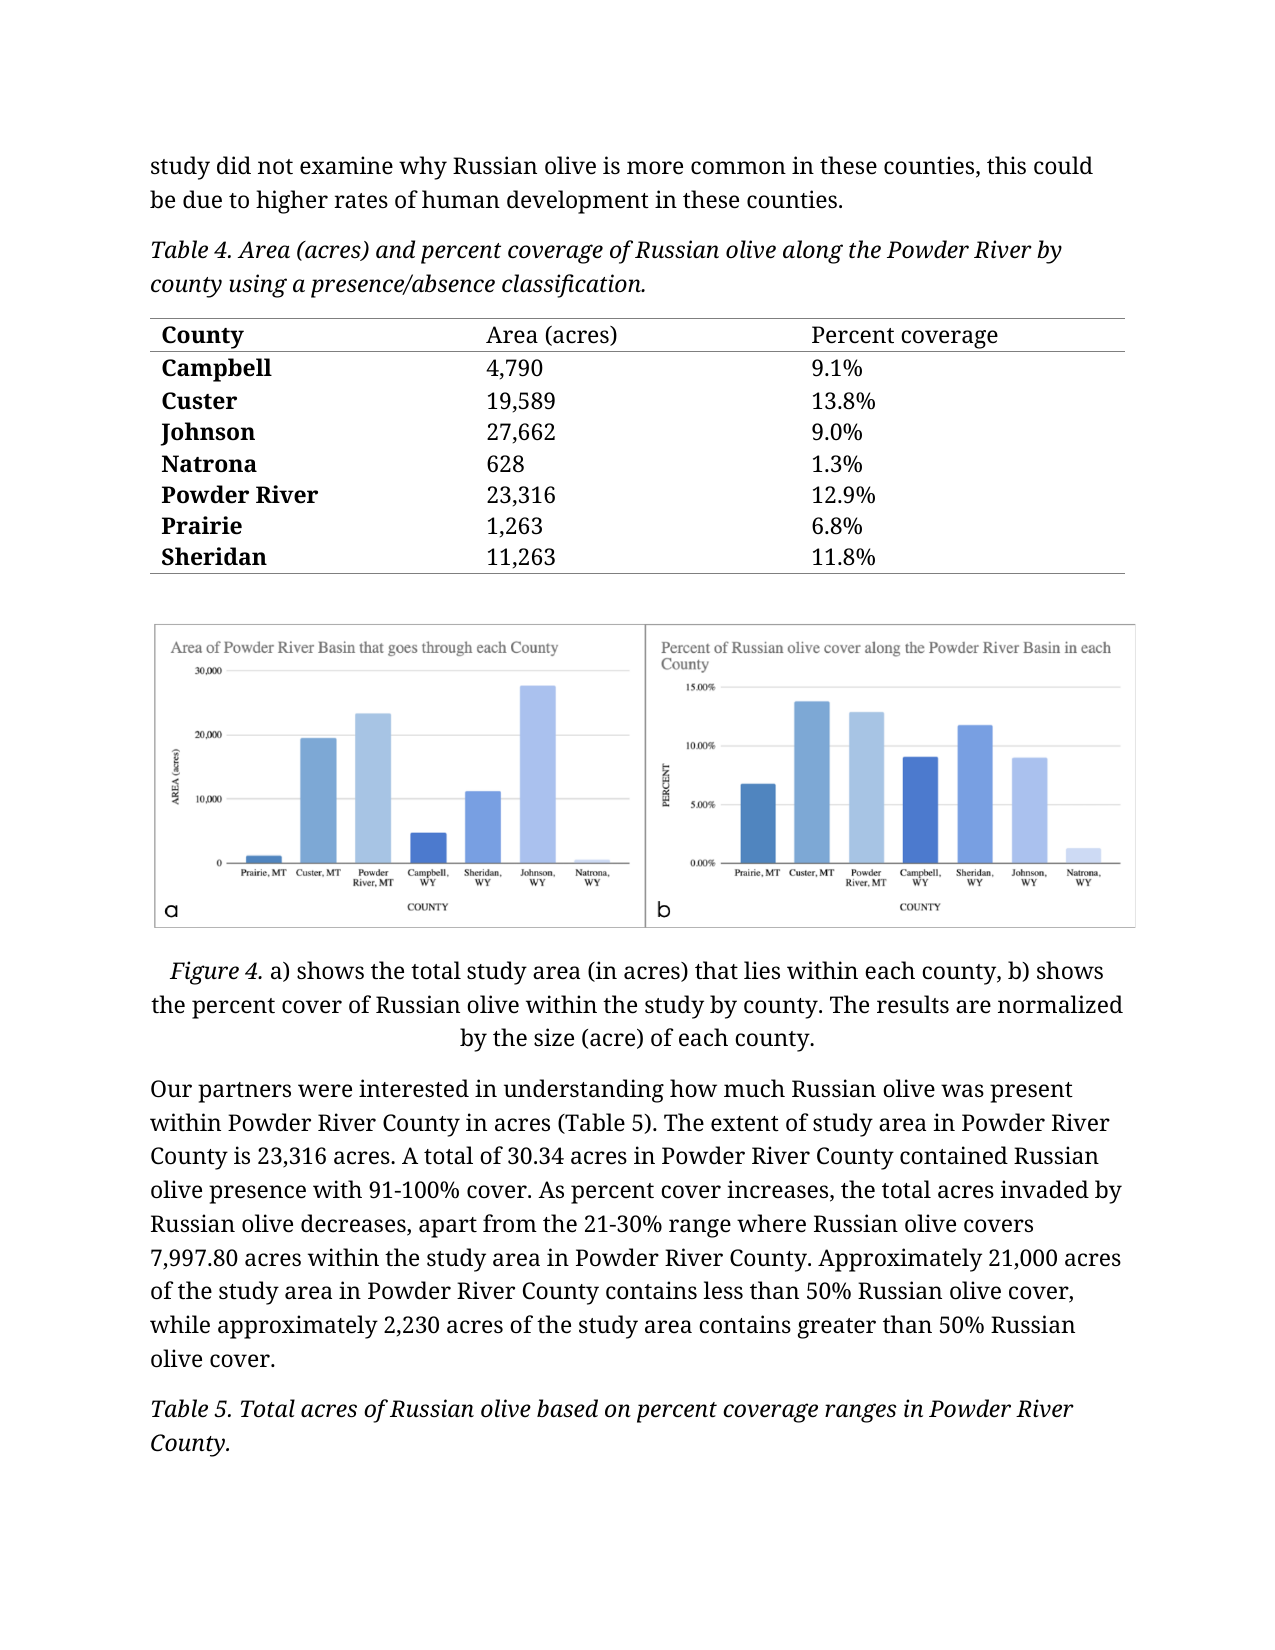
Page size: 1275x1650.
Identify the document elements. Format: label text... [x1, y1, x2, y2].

table_cell Campbell [150, 352, 475, 385]
table_cell Powder River [150, 479, 475, 510]
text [150, 150, 1125, 215]
table_cell 13.8% [800, 385, 1125, 416]
text Figure 4. a) shows the total study area (in acres) that lies within each county, b) shows the percent cover of Russian olive within the study by county. The results are normalized by the size (acre) of each county. [150, 955, 1125, 1054]
text Our partners were interested in understanding how much Russian olive was present within Powder River County in acres (Table 5). The extent of study area in Powder River County is 23,316 acres. A total of 30.34 acres in Powder River County contained Russian olive presence with 91-100% cover. As percent cover increases, the total acres invaded by Russian olive decreases, apart from the 21-30% range where Russian olive covers 7,997.80 acres within the study area in Powder River County. Approximately 21,000 acres of the study area in Powder River County contains less than 50% Russian olive cover, while approximately 2,230 acres of the study area contains greater than 50% Russian olive cover. [150, 1073, 1125, 1374]
table_cell Natrona [150, 448, 475, 479]
text Table 4. Area (acres) and percent coverage of Russian olive along the Powder River by county using a presence/absence classification. [150, 234, 1125, 299]
text Table 5. Total acres of Russian olive based on percent coverage ranges in Powder River County. [150, 1393, 1125, 1458]
table_cell 1,263 [475, 510, 800, 541]
table_cell Custer [150, 385, 475, 416]
table_cell 27,662 [475, 416, 800, 447]
table_cell 11,263 [475, 541, 800, 572]
table_cell 9.1% [800, 352, 1125, 385]
table_cell Sheridan [150, 541, 475, 572]
table_cell 23,316 [475, 479, 800, 510]
table_cell 12.9% [800, 479, 1125, 510]
picture [150, 623, 1136, 936]
table_cell 628 [475, 448, 800, 479]
table_cell 1.3% [800, 448, 1125, 479]
table_header Percent coverage [800, 319, 1125, 351]
table_cell 4,790 [475, 352, 800, 385]
table_cell 6.8% [800, 510, 1125, 541]
table_header Area (acres) [475, 319, 800, 351]
table_cell 11.8% [800, 541, 1125, 572]
table_cell Johnson [150, 416, 475, 447]
table_cell Prairie [150, 510, 475, 541]
table_cell 9.0% [800, 416, 1125, 447]
table_cell 19,589 [475, 385, 800, 416]
table_header County [150, 319, 475, 351]
